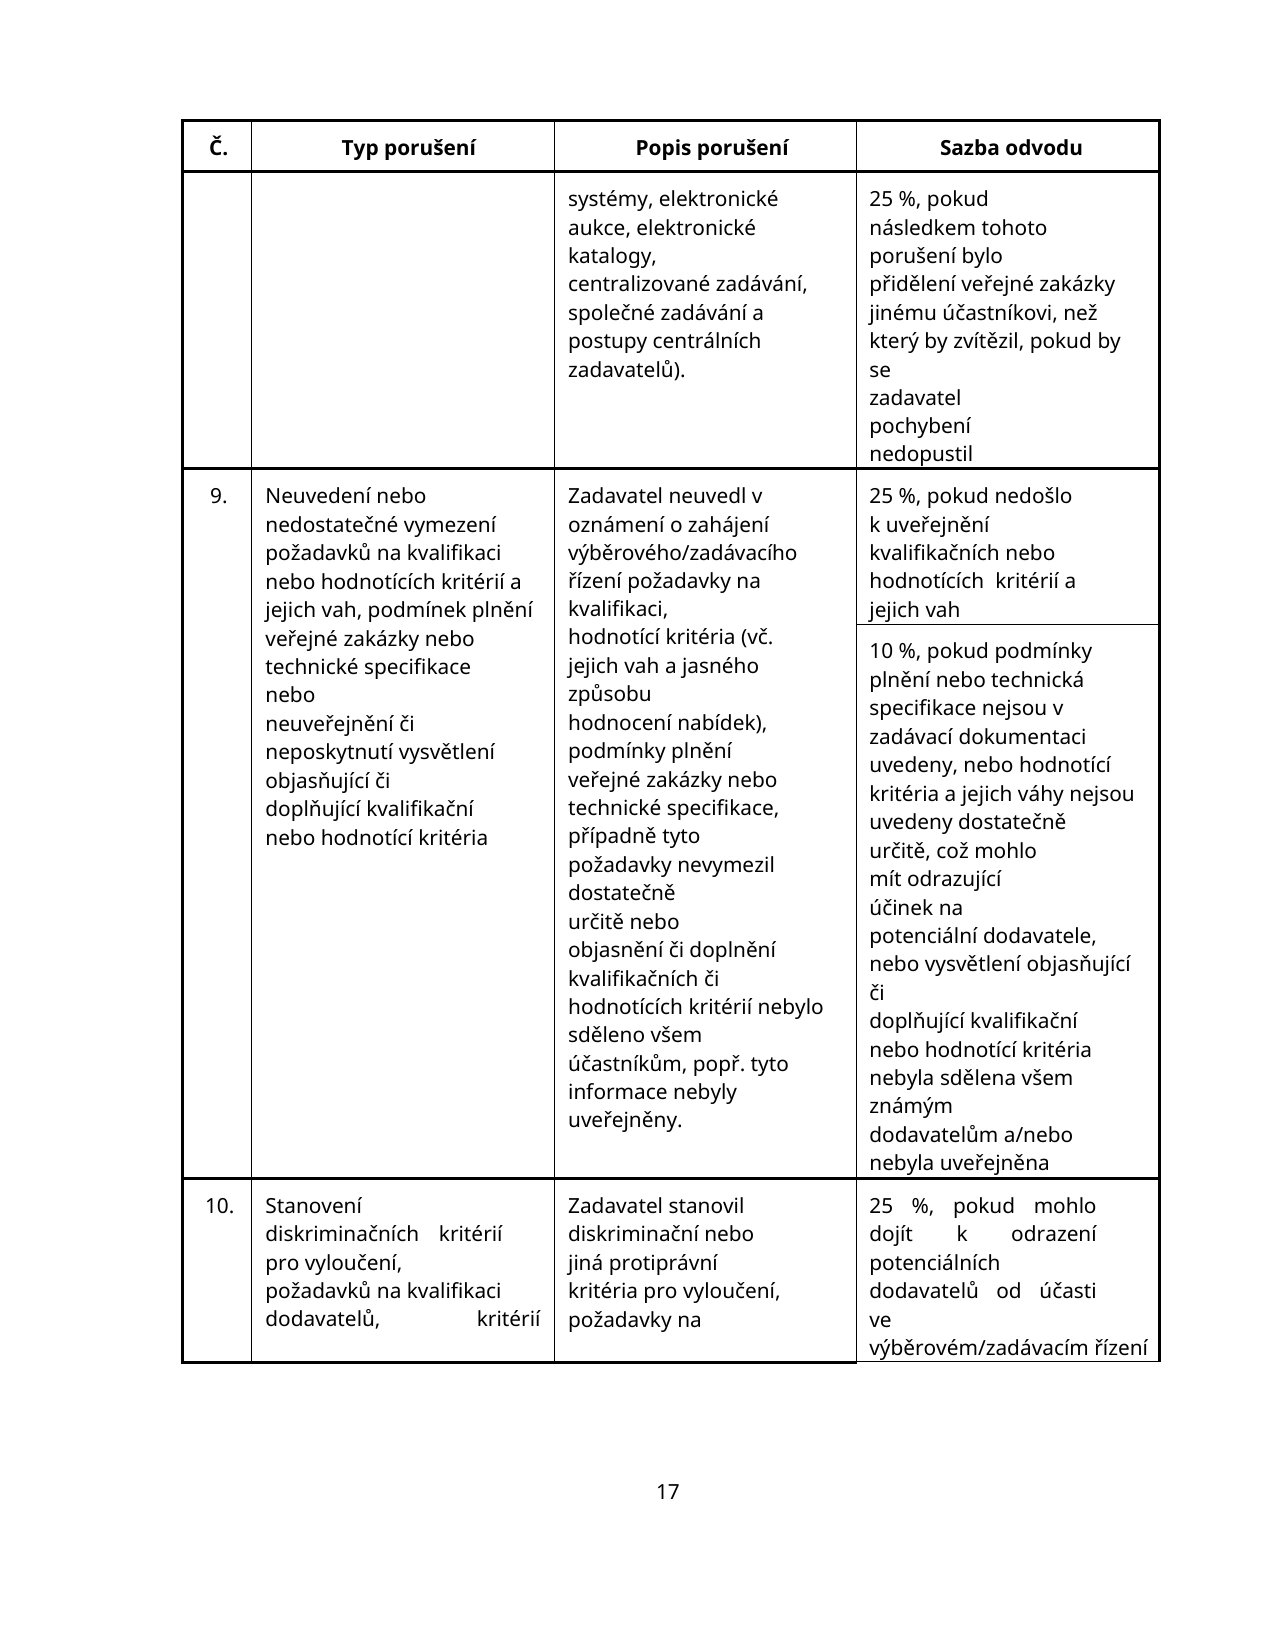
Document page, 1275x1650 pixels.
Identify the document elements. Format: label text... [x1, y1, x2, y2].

table_cell Zadavatel neuvedl v oznámení o zahájení výběrového/zadávacího řízení požadavky na kvalifikaci, hodnotící kritéria (vč. jejich vah a jasného způsobu hodnocení nabídek), podmínky plnění veřejné zakázky nebo technické specifikace, případně tyto požadavky nevymezil dostatečně určitě nebo objasnění či doplnění kvalifikačních či hodnotících kritérií nebylo sděleno všem účastníkům, popř. tyto informace nebyly uveřejněny. [555, 470, 856, 1177]
table_cell 25 %, pokud nedošlo k uveřejnění kvalifikačních nebo hodnotících kritérií a jejich vah [857, 470, 1158, 623]
table_cell Neuvedení nebo nedostatečné vymezení požadavků na kvalifikaci nebo hodnotících kritérií a jejich vah, podmínek plnění veřejné zakázky nebo technické specifikace nebo neuveřejnění či neposkytnutí vysvětlení objasňující či doplňující kvalifikační nebo hodnotící kritéria [252, 470, 554, 1177]
table_cell [252, 173, 554, 467]
table_header Sazba odvodu [857, 122, 1158, 170]
table_cell systémy, elektronické aukce, elektronické katalogy, centralizované zadávání, společné zadávání a postupy centrálních zadavatelů). [555, 173, 856, 467]
table_header Č. [184, 122, 251, 170]
table_cell [184, 173, 251, 467]
table_cell 10. [184, 1180, 251, 1361]
table_cell 25 %, pokud mohlo dojít k odrazení potenciálních dodavatelů od účasti ve výběrovém/zadávacím řízení [857, 1180, 1158, 1361]
table_header Popis porušení [555, 122, 856, 170]
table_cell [555, 1180, 856, 1361]
table_cell 10 %, pokud podmínky plnění nebo technická specifikace nejsou v zadávací dokumentaci uvedeny, nebo hodnotící kritéria a jejich váhy nejsou uvedeny dostatečně určitě, což mohlo mít odrazující účinek na potenciální dodavatele, nebo vysvětlení objasňující či doplňující kvalifikační nebo hodnotící kritéria nebyla sdělena všem známým dodavatelům a/nebo nebyla uveřejněna [857, 625, 1158, 1177]
table_cell 9. [184, 470, 251, 1177]
table_header Typ porušení [252, 122, 554, 170]
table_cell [252, 1180, 554, 1361]
table_cell 25 %, pokud následkem tohoto porušení bylo přidělení veřejné zakázky jinému účastníkovi, než který by zvítězil, pokud by se zadavatel pochybení nedopustil [857, 173, 1158, 467]
